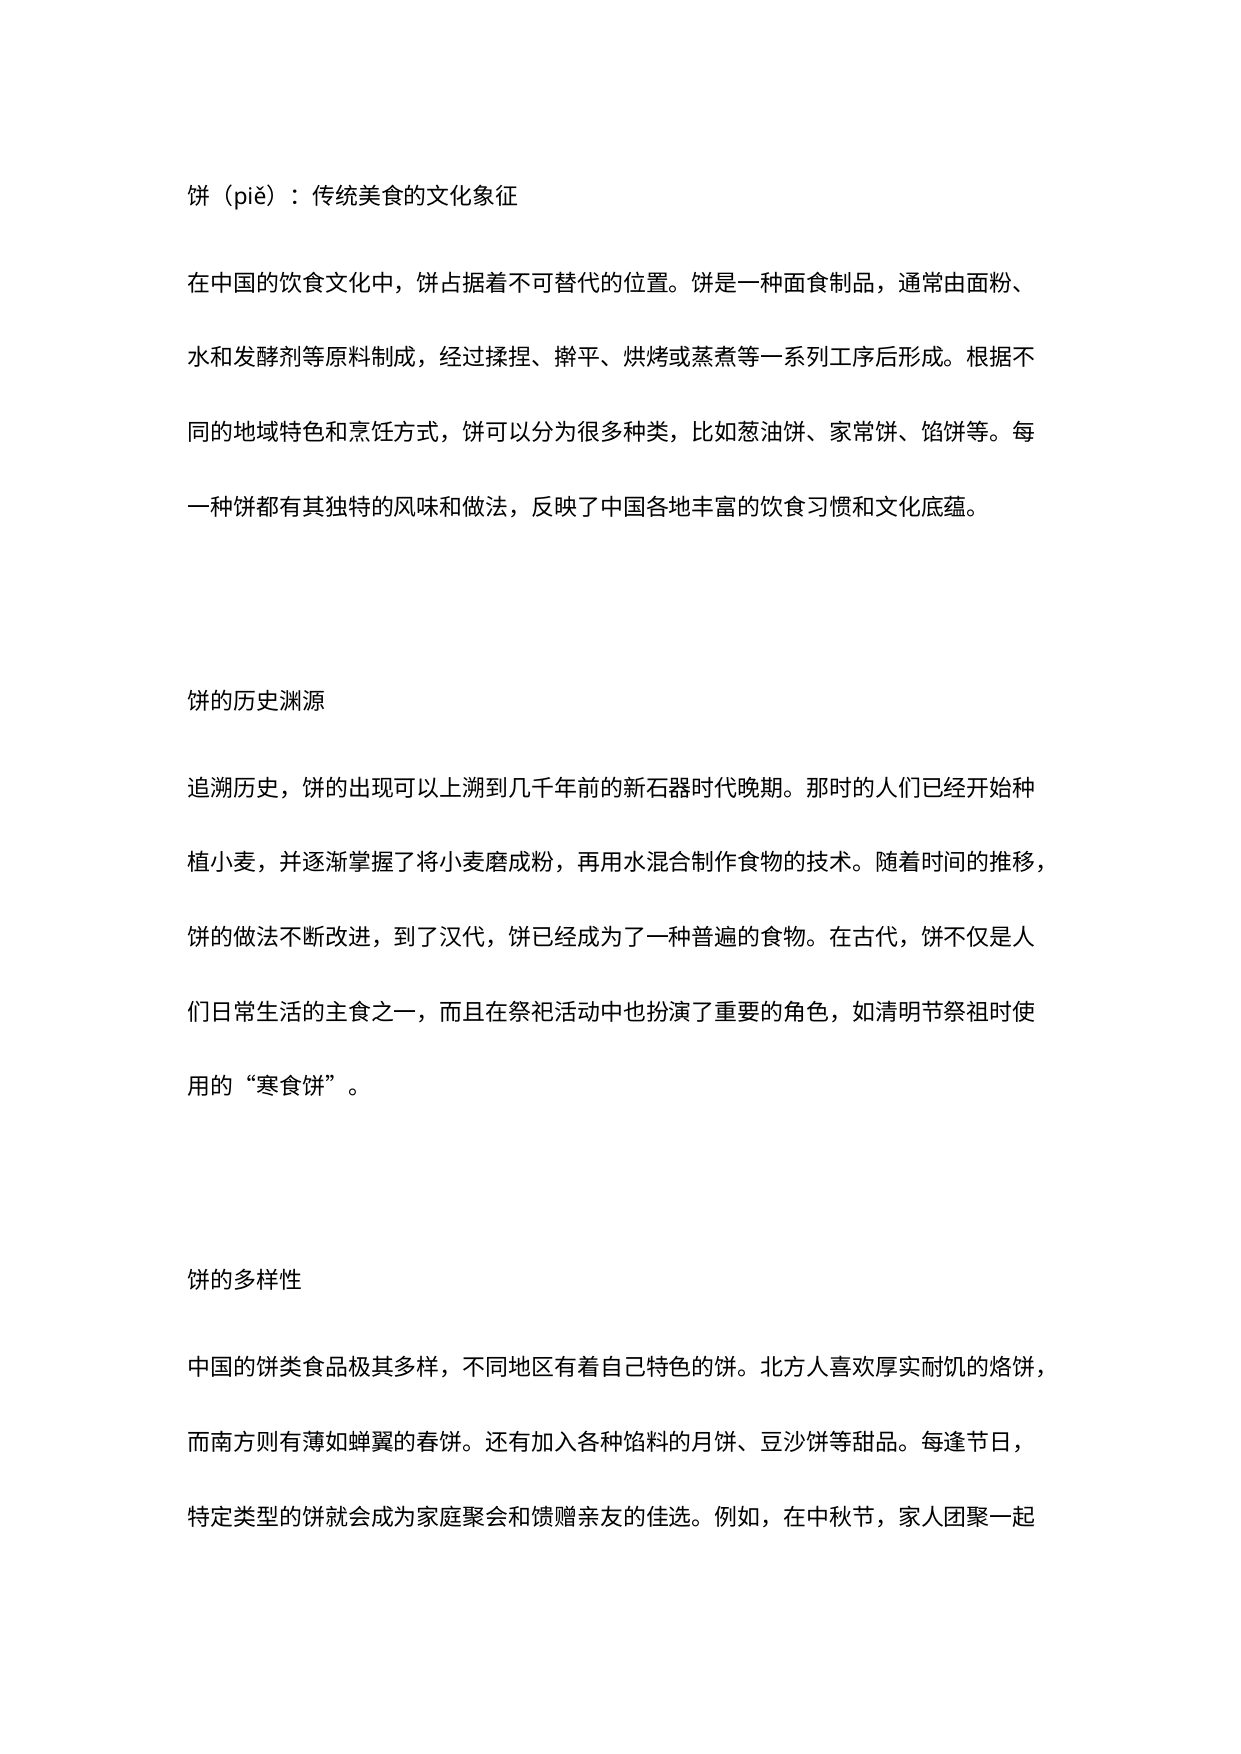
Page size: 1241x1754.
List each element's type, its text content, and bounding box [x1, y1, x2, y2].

text 追溯历史，饼的出现可以上溯到几千年前的新石器时代晚期。那时的人们已经开始种植小麦，并逐渐掌握了将小麦磨成粉，再用水混合制作食物的技术。随着时间的推移，饼的做法不断改进，到了汉代，饼已经成为了一种普遍的食物。在古代，饼不仅是人们日常生活的主食之一，而且在祭祀活动中也扮演了重要的角色，如清明节祭祖时使用的“寒食饼”。 [187, 753, 1053, 1117]
text 饼的历史渊源 [187, 667, 1053, 732]
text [187, 1333, 1053, 1547]
text 饼（piě）：传统美食的文化象征 [187, 162, 1053, 227]
text 在中国的饮食文化中，饼占据着不可替代的位置。饼是一种面食制品，通常由面粉、水和发酵剂等原料制成，经过揉捏、擀平、烘烤或蒸煮等一系列工序后形成。根据不同的地域特色和烹饪方式，饼可以分为很多种类，比如葱油饼、家常饼、馅饼等。每一种饼都有其独特的风味和做法，反映了中国各地丰富的饮食习惯和文化底蕴。 [187, 249, 1053, 538]
text 饼的多样性 [187, 1247, 1053, 1312]
